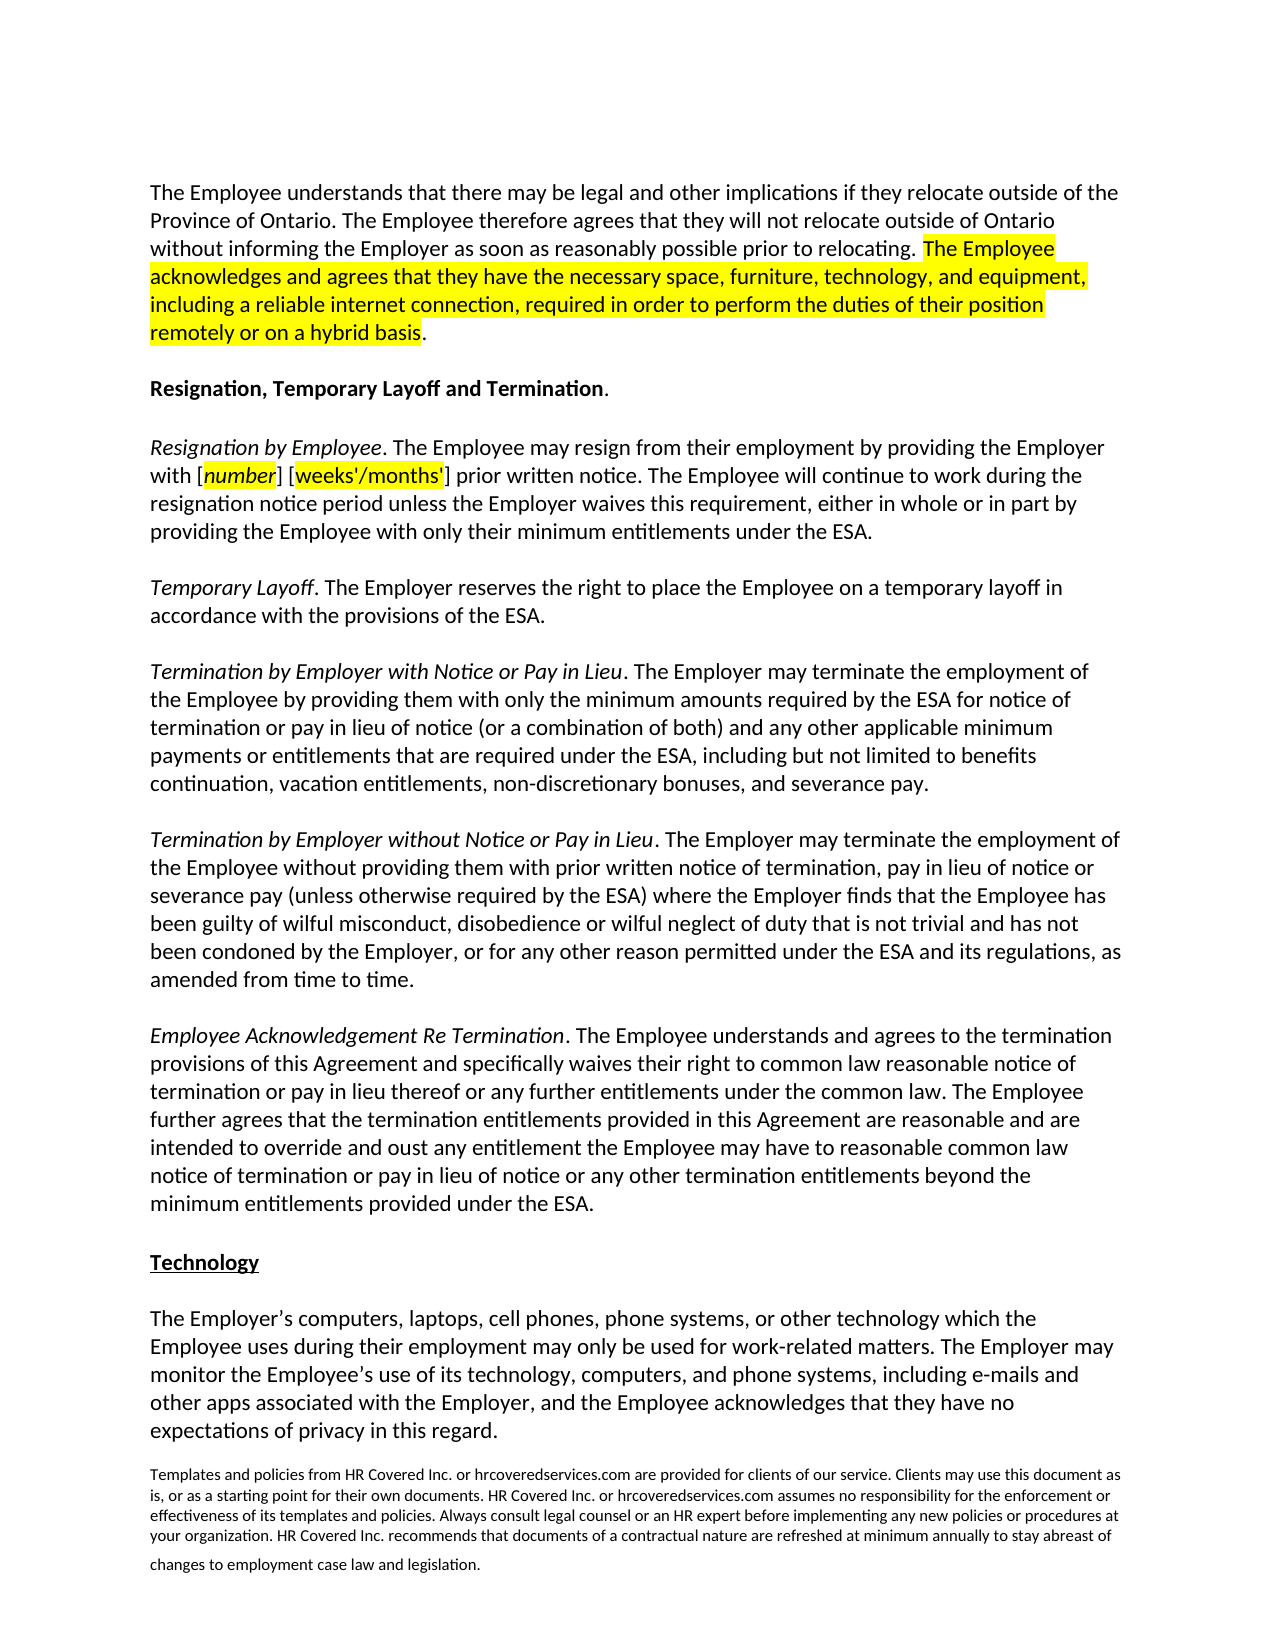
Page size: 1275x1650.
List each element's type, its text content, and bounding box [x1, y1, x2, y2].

text Employee Acknowledgement Re Termination. The Employee understands and agrees to the termination provisions of this Agreement and specifically waives their right to common law reasonable notice of termination or pay in lieu thereof or any further entitlements under the common law. The Employee further agrees that the termination entitlements provided in this Agreement are reasonable and are intended to override and oust any entitlement the Employee may have to reasonable common law notice of termination or pay in lieu of notice or any other termination entitlements beyond the minimum entitlements provided under the ESA. [150, 1021, 1125, 1217]
text Termination by Employer with Notice or Pay in Lieu. The Employer may terminate the employment of the Employee by providing them with only the minimum amounts required by the ESA for notice of termination or pay in lieu of notice (or a combination of both) and any other applicable minimum payments or entitlements that are required under the ESA, including but not limited to benefits continuation, vacation entitlements, non-discretionary bonuses, and severance pay. [150, 657, 1125, 797]
text The Employer’s computers, laptops, cell phones, phone systems, or other technology which the Employee uses during their employment may only be used for work-related matters. The Employer may monitor the Employee’s use of its technology, computers, and phone systems, including e-mails and other apps associated with the Employer, and the Employee acknowledges that they have no expectations of privacy in this regard. [150, 1304, 1125, 1444]
text The Employee understands that there may be legal and other implications if they relocate outside of the Province of Ontario. The Employee therefore agrees that they will not relocate outside of Ontario without informing the Employer as soon as reasonably possible prior to relocating. The Employee acknowledges and agrees that they have the necessary space, furniture, technology, and equipment, including a reliable internet connection, required in order to perform the duties of their position remotely or on a hybrid basis. [150, 178, 1125, 346]
text Resignation by Employee. The Employee may resign from their employment by providing the Employer with [number] [weeks'/months'] prior written notice. The Employee will continue to work during the resignation notice period unless the Employer waives this requirement, either in whole or in part by providing the Employee with only their minimum entitlements under the ESA. [150, 433, 1125, 545]
text Termination by Employer without Notice or Pay in Lieu. The Employer may terminate the employment of the Employee without providing them with prior written notice of termination, pay in lieu of notice or severance pay (unless otherwise required by the ESA) where the Employer finds that the Employee has been guilty of wilful misconduct, disobedience or wilful neglect of duty that is not trivial and has not been condoned by the Employer, or for any other reason permitted under the ESA and its regulations, as amended from time to time. [150, 825, 1125, 993]
text Temporary Layoff. The Employer reserves the right to place the Employee on a temporary layoff in accordance with the provisions of the ESA. [150, 573, 1125, 629]
text Resignation, Temporary Layoff and Termination. [150, 374, 1125, 402]
text Technology [150, 1248, 1125, 1276]
